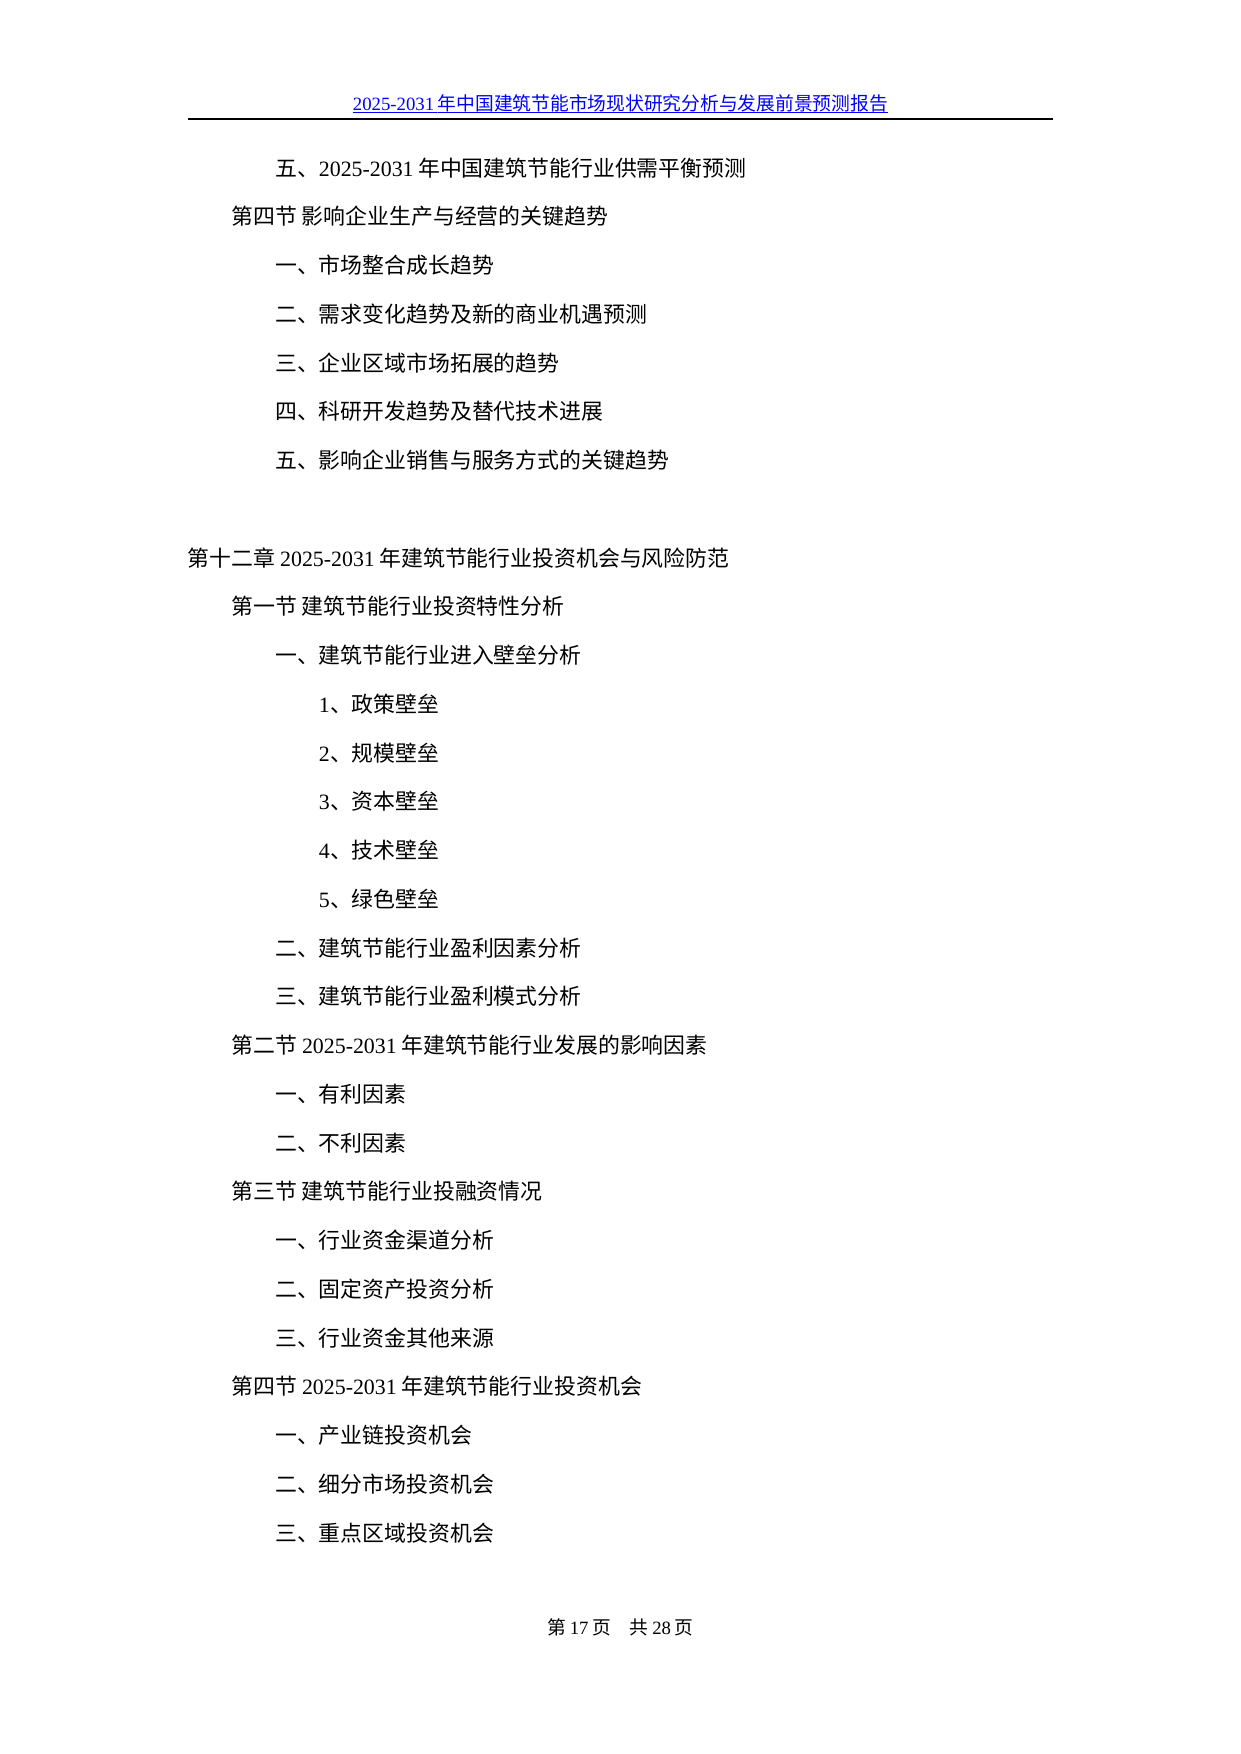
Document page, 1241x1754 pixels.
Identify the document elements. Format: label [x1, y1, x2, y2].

text [187, 150, 1053, 1548]
